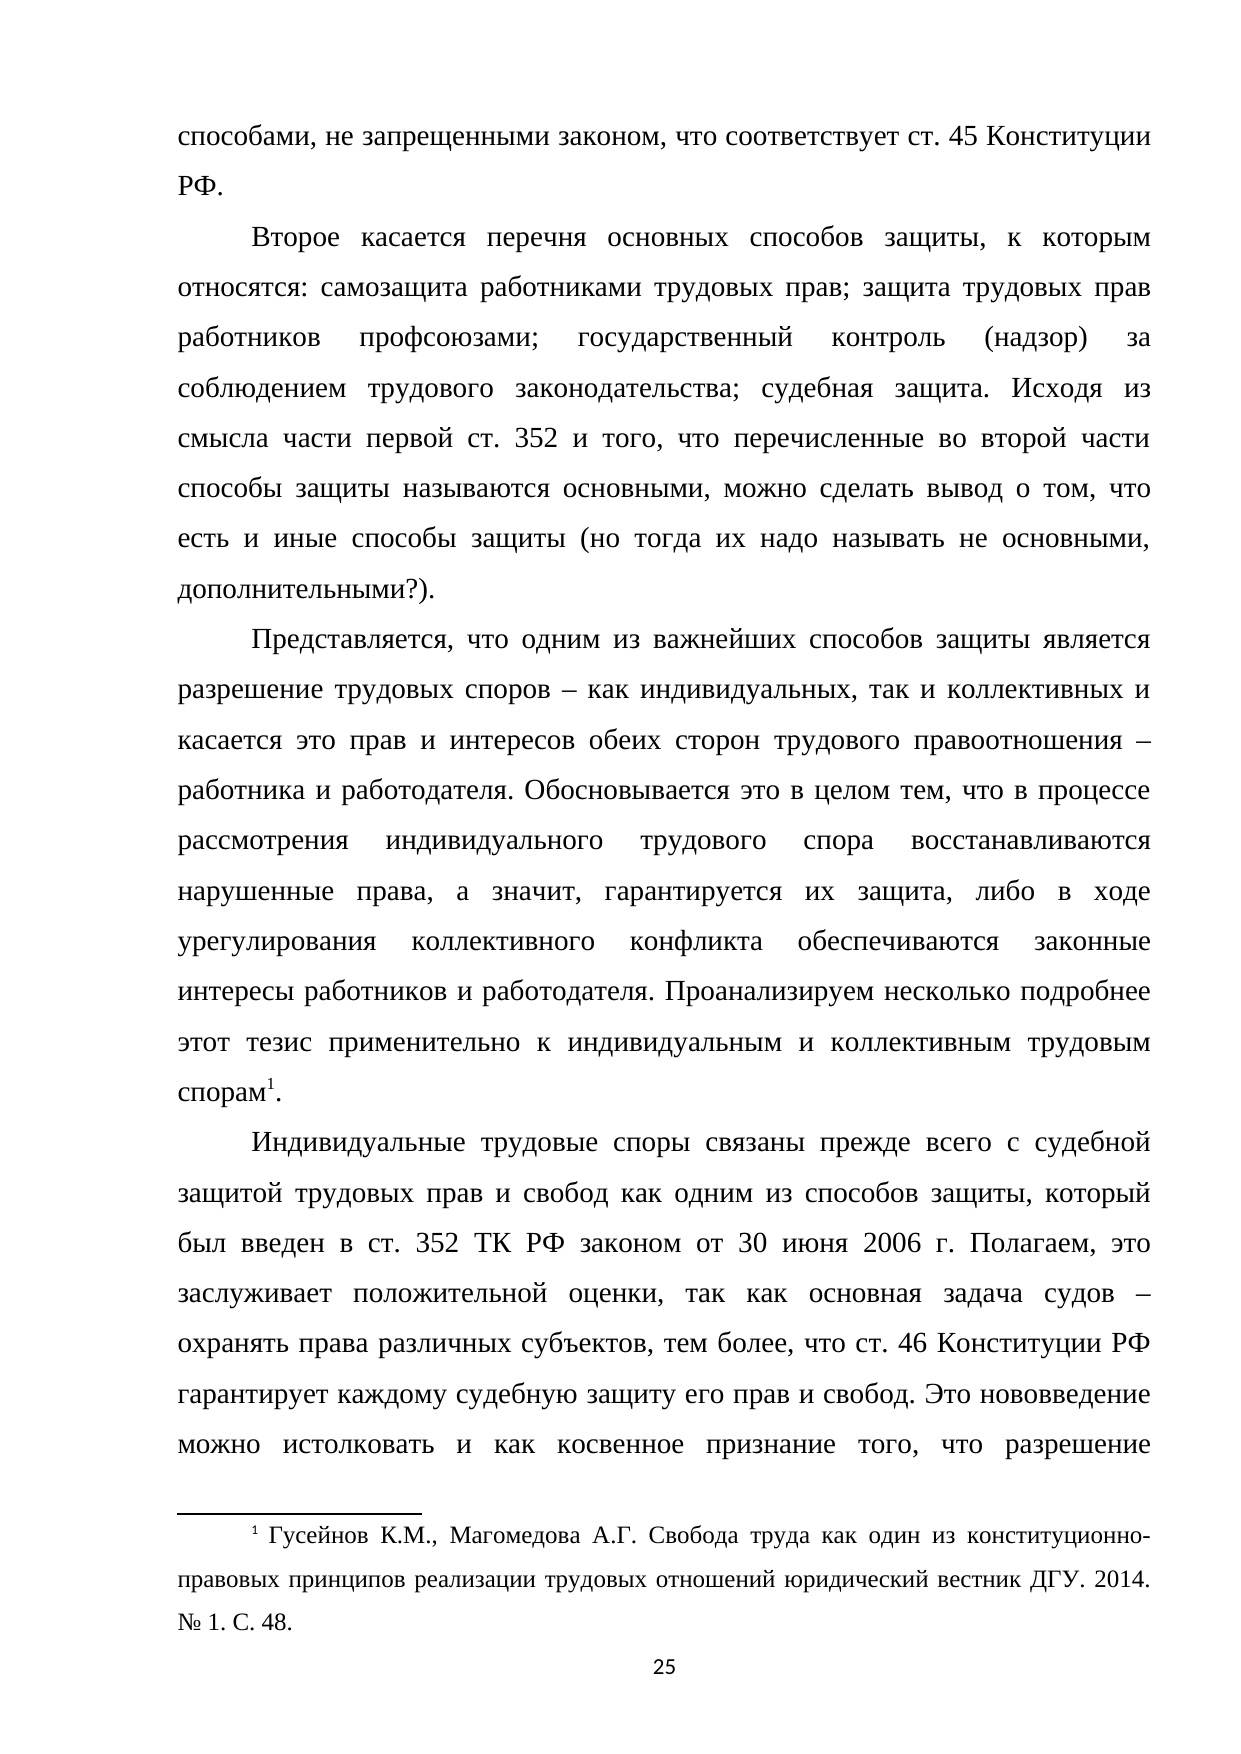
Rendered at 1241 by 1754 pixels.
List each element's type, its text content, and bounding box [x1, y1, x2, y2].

text Представляется, что одним из важнейших способов защиты является разрешение трудовых споров – как индивидуальных, так и коллективных и касается это прав и интересов обеих сторон трудового правоотношения – работника и работодателя. Обосновывается это в целом тем, что в процессе рассмотрения индивидуального трудового спора восстанавливаются нарушенные права, а значит, гарантируется их защита, либо в ходе урегулирования коллективного конфликта обеспечиваются законные интересы работников и работодателя. Проанализируем несколько подробнее этот тезис применительно к индивидуальным и коллективным трудовым спорам. [177, 621, 1152, 1108]
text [177, 1124, 1152, 1460]
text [177, 118, 1152, 202]
text Второе касается перечня основных способов защиты, к которым относятся: самозащита работниками трудовых прав; защита трудовых прав работников профсоюзами; государственный контроль (надзор) за соблюдением трудового законодательства; судебная защита. Исходя из смысла части первой ст. 352 и того, что перечисленные во второй части способы защиты называются основными, можно сделать вывод о том, что есть и иные способы защиты (но тогда их надо называть не основными, дополнительными?). [177, 219, 1152, 604]
